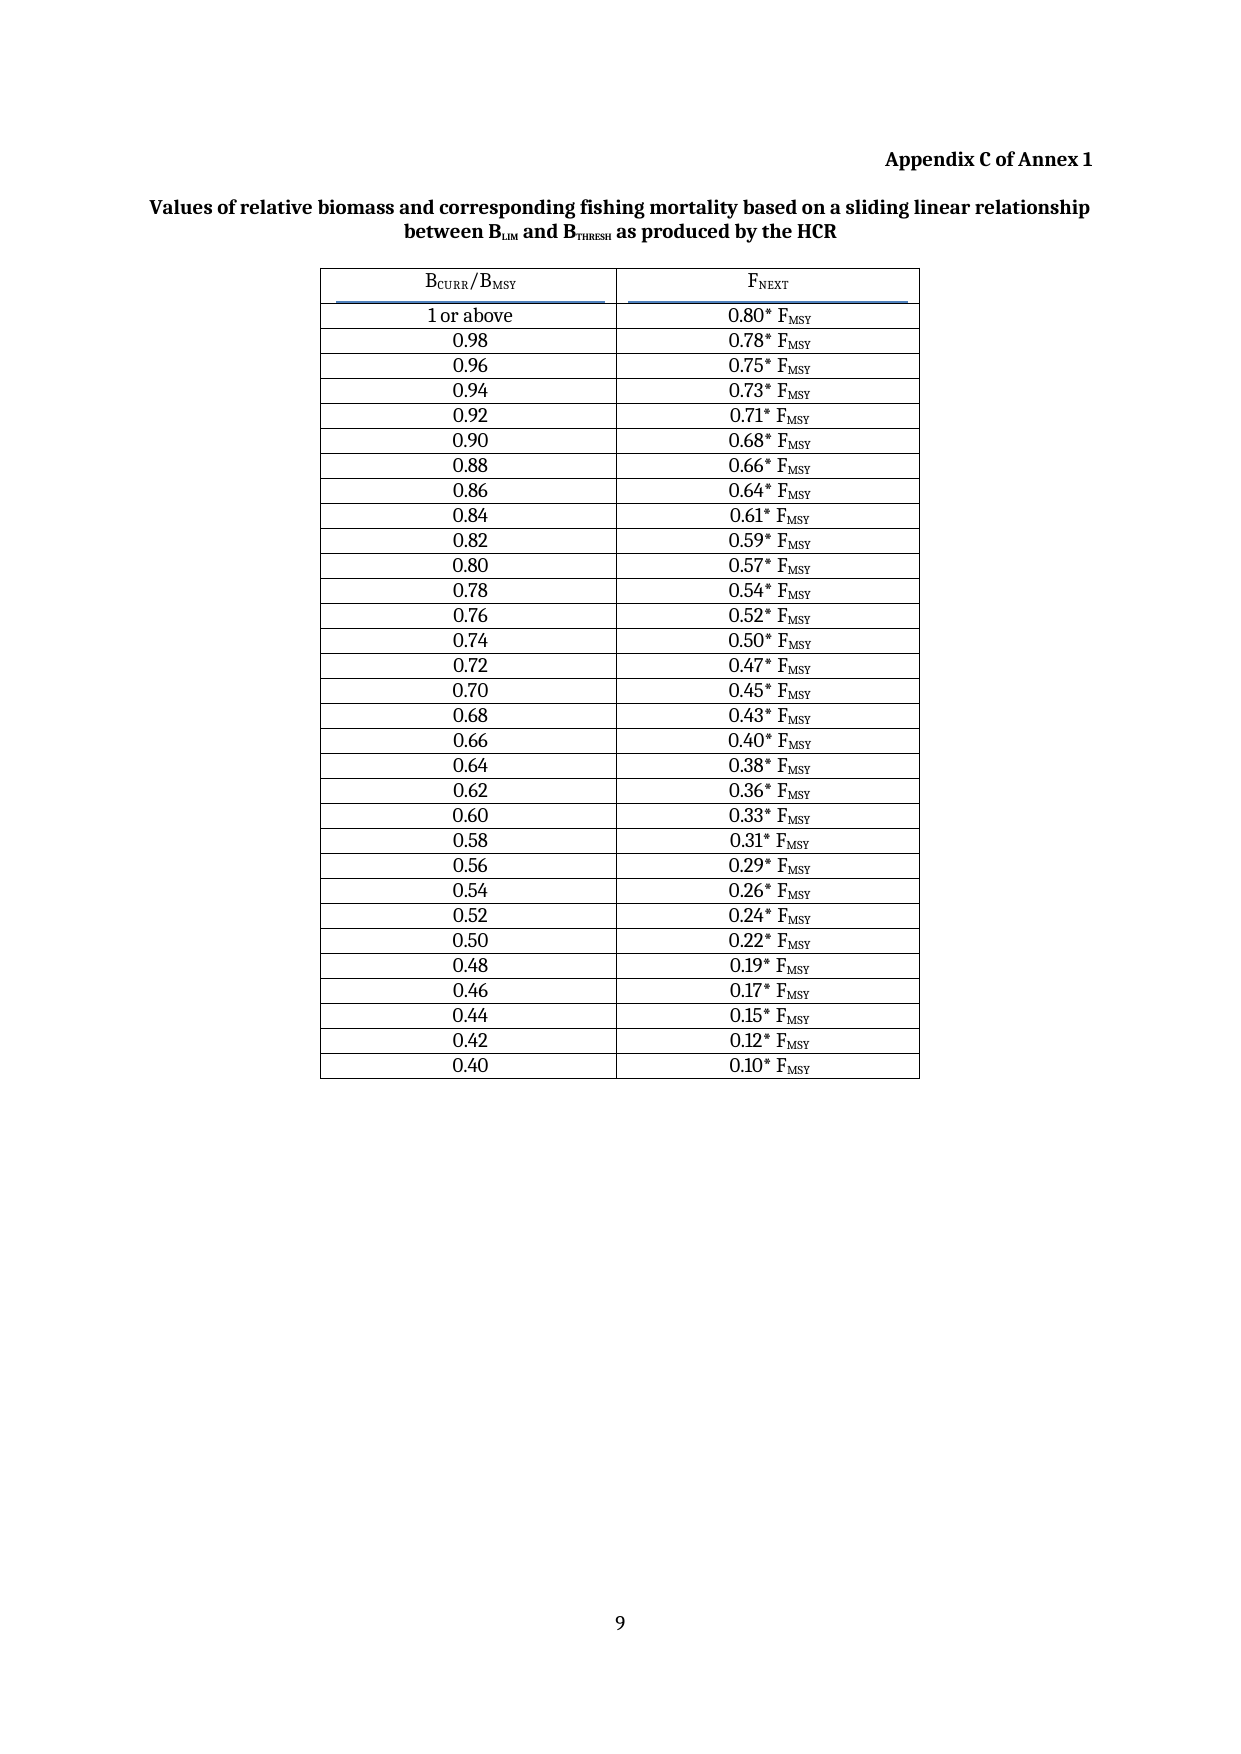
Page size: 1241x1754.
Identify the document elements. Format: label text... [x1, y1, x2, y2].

table_cell 0.76 [321, 604, 616, 628]
table_header FNEXT [617, 269, 919, 303]
table_cell 0.19* FMSY [617, 954, 919, 978]
table_cell 1 or above [321, 304, 616, 328]
table_cell 0.26* FMSY [617, 879, 919, 903]
table_cell 0.74 [321, 629, 616, 653]
table_cell 0.40 [321, 1054, 616, 1078]
table_cell 0.36* FMSY [617, 779, 919, 803]
table_cell 0.10* FMSY [617, 1054, 919, 1078]
table_cell 0.62 [321, 779, 616, 803]
table_cell 0.15* FMSY [617, 1004, 919, 1028]
table_cell 0.68 [321, 704, 616, 728]
table_cell 0.80* FMSY [617, 304, 919, 328]
table_cell 0.86 [321, 479, 616, 503]
table_cell 0.17* FMSY [617, 979, 919, 1003]
text Values of relative biomass and corresponding fishing mortality based on a sliding linear relationship between Blim and Bthresh as produced by the HCR [148, 196, 1092, 243]
table_cell 0.50 [321, 929, 616, 953]
table_cell 0.33* FMSY [617, 804, 919, 828]
table_cell 0.22* FMSY [617, 929, 919, 953]
table_cell 0.88 [321, 454, 616, 478]
table_cell 0.92 [321, 404, 616, 428]
table_cell 0.59* FMSY [617, 529, 919, 553]
table_cell 0.94 [321, 379, 616, 403]
table_cell 0.80 [321, 554, 616, 578]
table_cell 0.52* FMSY [617, 604, 919, 628]
table_cell 0.50* FMSY [617, 629, 919, 653]
table_cell 0.42 [321, 1029, 616, 1053]
table_cell 0.12* FMSY [617, 1029, 919, 1053]
table_cell 0.40* FMSY [617, 729, 919, 753]
table_cell 0.43* FMSY [617, 704, 919, 728]
table_cell 0.66* FMSY [617, 454, 919, 478]
table_cell 0.60 [321, 804, 616, 828]
table_cell 0.66 [321, 729, 616, 753]
table_cell 0.64* FMSY [617, 479, 919, 503]
table_cell 0.78 [321, 579, 616, 603]
table_cell 0.61* FMSY [617, 504, 919, 528]
table_cell 0.75* FMSY [617, 354, 919, 378]
table_cell 0.47* FMSY [617, 654, 919, 678]
table_cell 0.73* FMSY [617, 379, 919, 403]
table_cell 0.78* FMSY [617, 329, 919, 353]
table_cell 0.71* FMSY [617, 404, 919, 428]
table_cell 0.70 [321, 679, 616, 703]
table_cell 0.68* FMSY [617, 429, 919, 453]
table_cell 0.54 [321, 879, 616, 903]
table_cell 0.29* FMSY [617, 854, 919, 878]
table_cell 0.57* FMSY [617, 554, 919, 578]
table_cell 0.52 [321, 904, 616, 928]
table_cell 0.96 [321, 354, 616, 378]
table_cell 0.90 [321, 429, 616, 453]
table_cell 0.24* FMSY [617, 904, 919, 928]
table_cell 0.31* FMSY [617, 829, 919, 853]
table_cell 0.84 [321, 504, 616, 528]
table_cell 0.72 [321, 654, 616, 678]
table_cell 0.56 [321, 854, 616, 878]
table_cell 0.58 [321, 829, 616, 853]
table_cell 0.45* FMSY [617, 679, 919, 703]
table_cell 0.54* FMSY [617, 579, 919, 603]
table_header BCURR/BMSY [321, 269, 616, 303]
table_cell 0.44 [321, 1004, 616, 1028]
table_cell 0.46 [321, 979, 616, 1003]
table_cell 0.48 [321, 954, 616, 978]
table_cell 0.98 [321, 329, 616, 353]
table_cell 0.82 [321, 529, 616, 553]
table_cell 0.64 [321, 754, 616, 778]
table_cell 0.38* FMSY [617, 754, 919, 778]
text Appendix C of Annex 1 [148, 148, 1092, 172]
